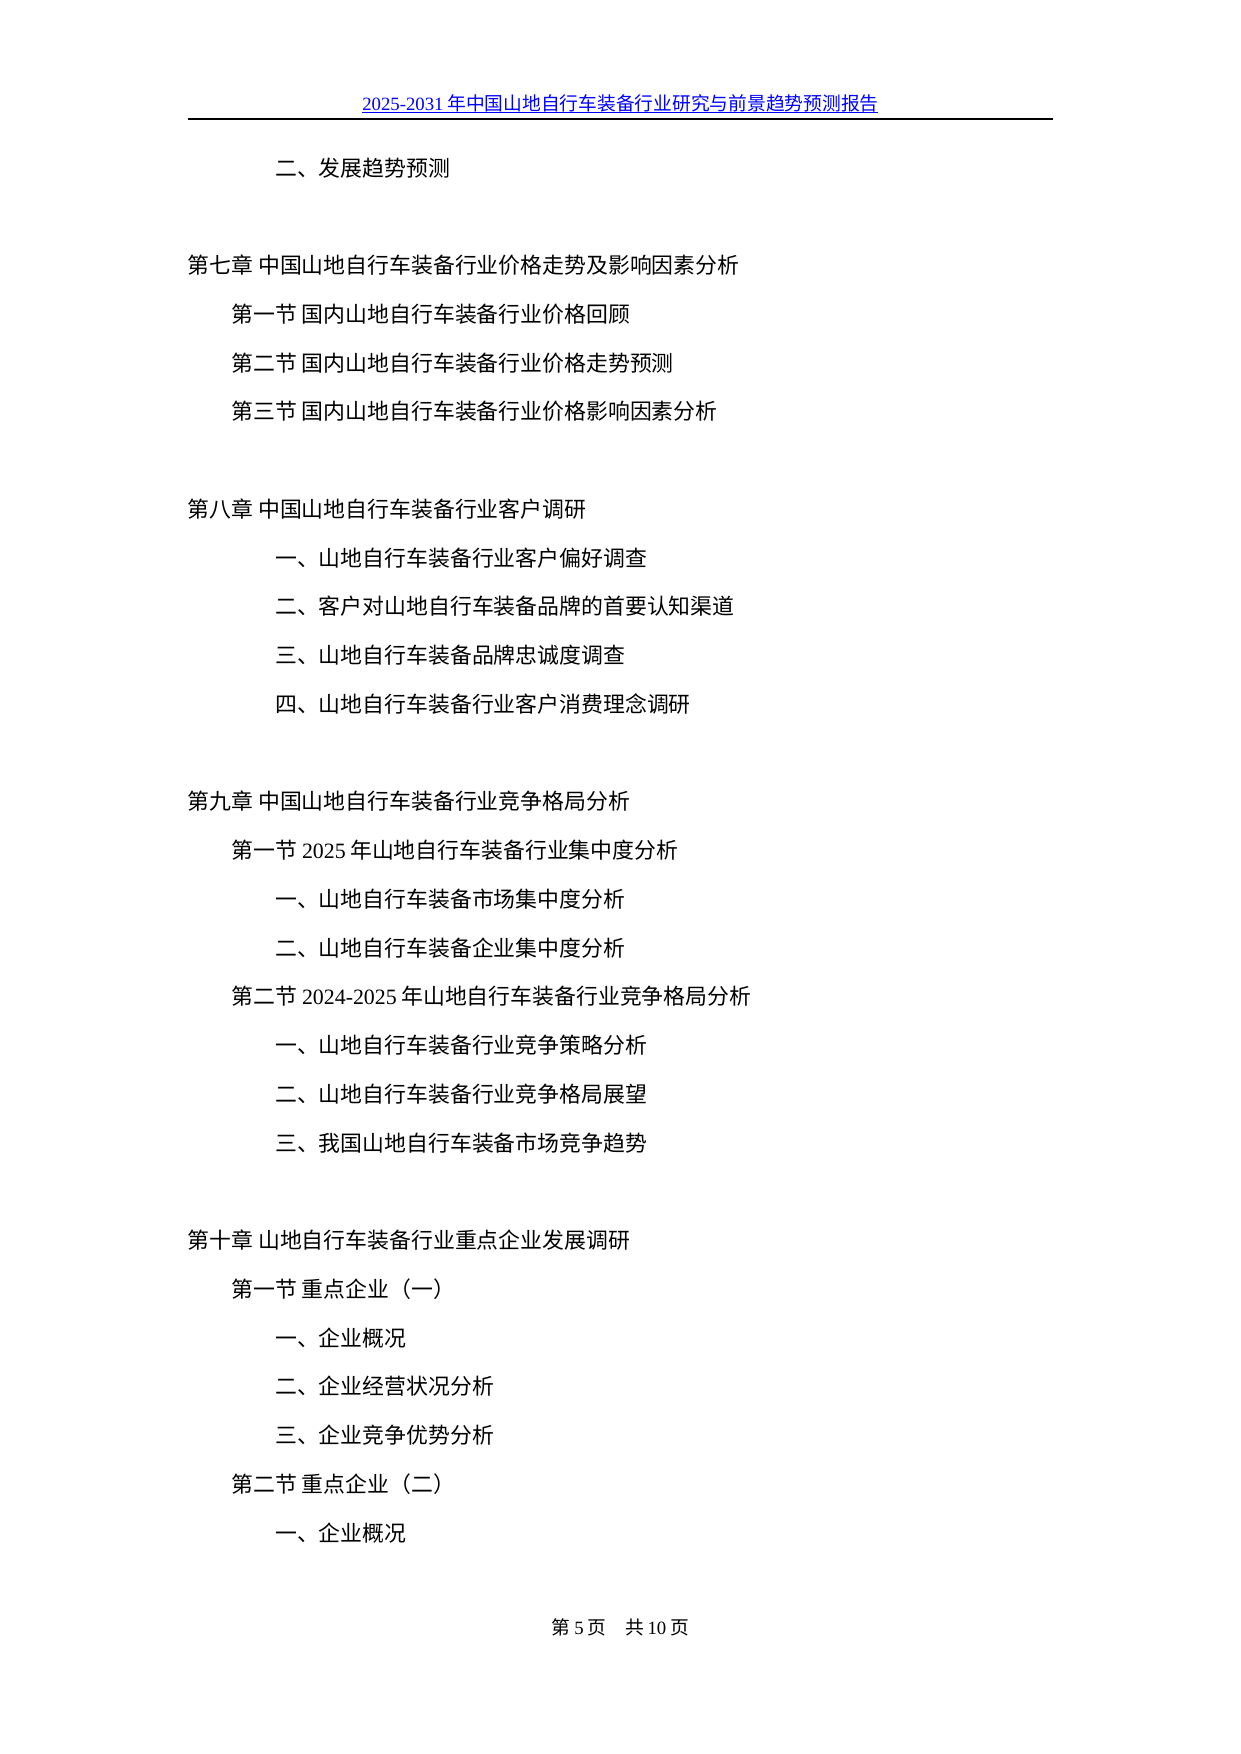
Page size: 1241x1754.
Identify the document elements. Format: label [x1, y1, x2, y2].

text [187, 150, 1053, 1548]
